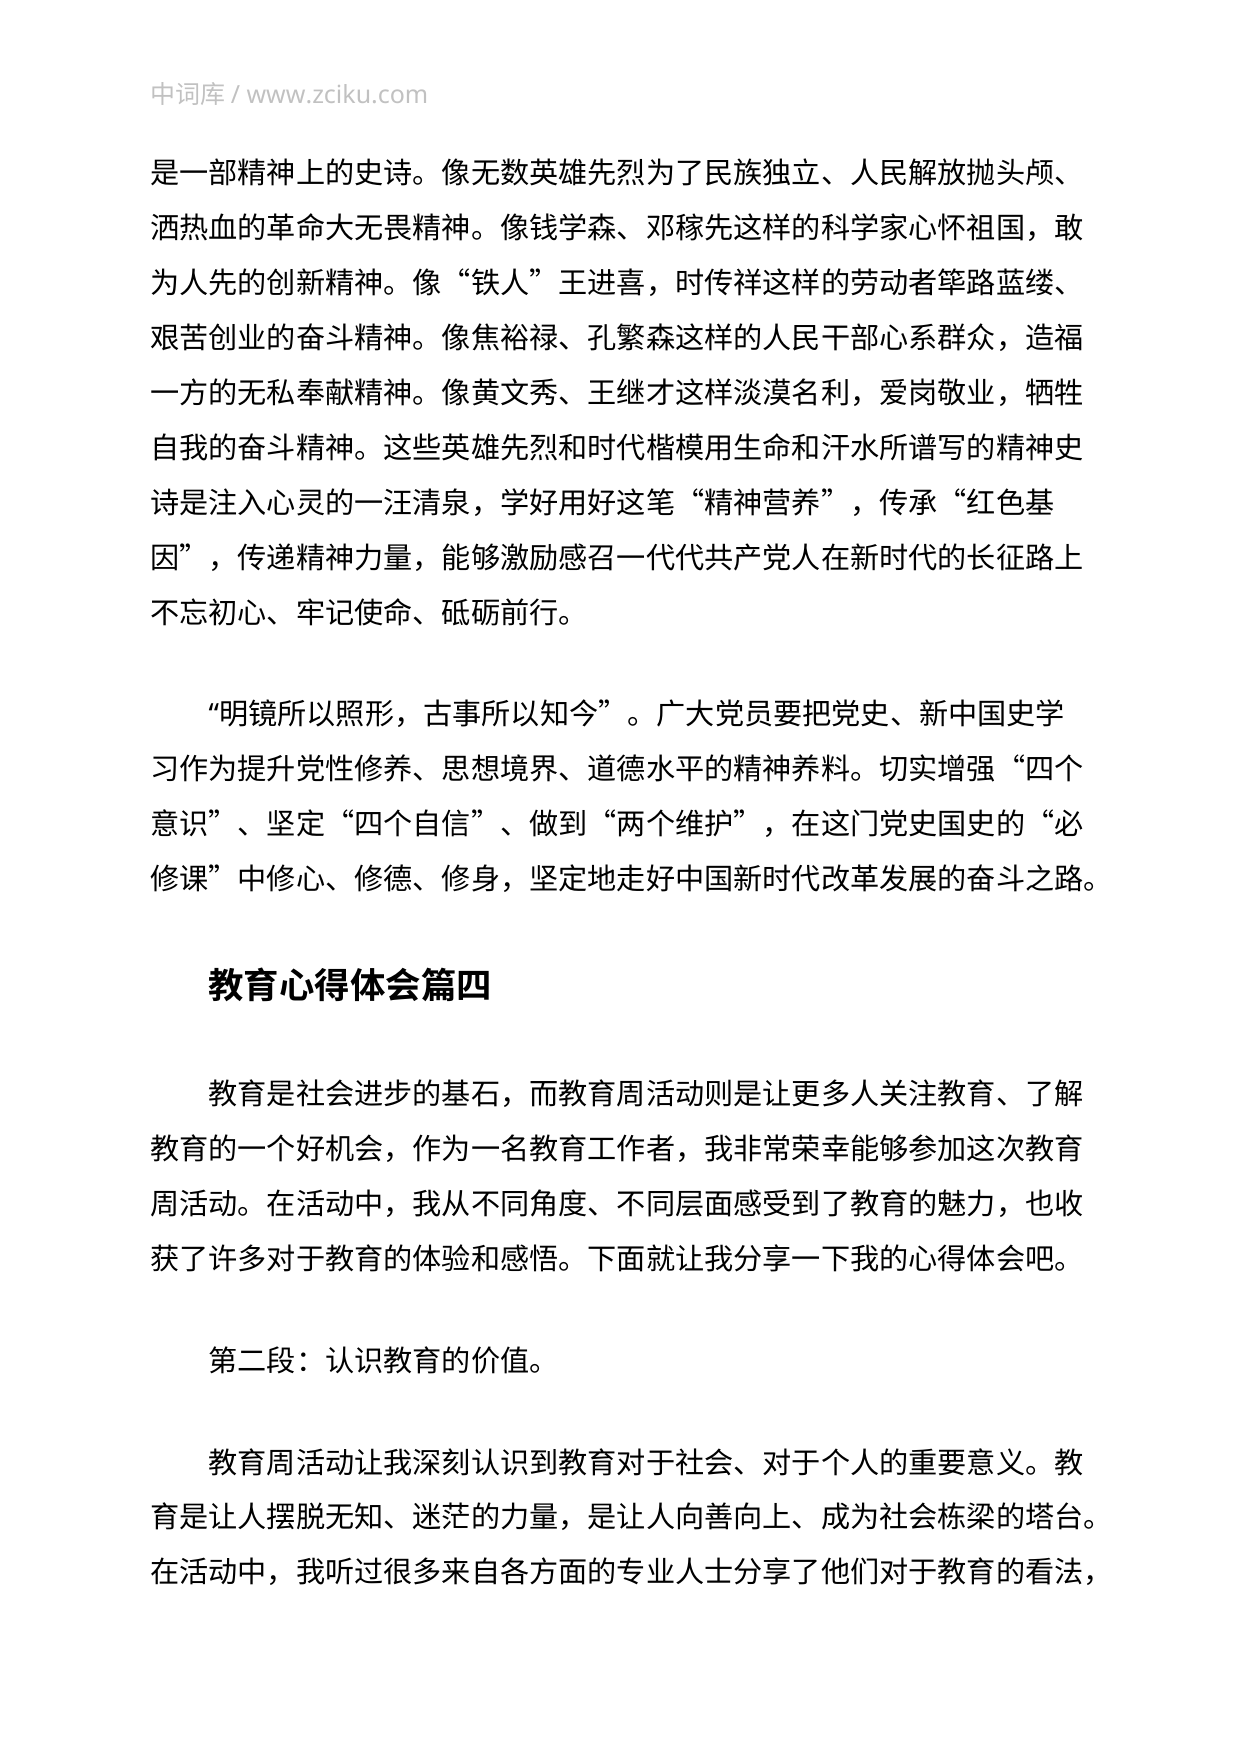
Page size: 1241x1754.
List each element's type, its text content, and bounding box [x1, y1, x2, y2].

text 第二段：认识教育的价值。 [150, 1337, 1090, 1380]
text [150, 150, 1090, 631]
text 教育心得体会篇四 [150, 957, 1090, 1009]
text 教育是社会进步的基石，而教育周活动则是让更多人关注教育、了解教育的一个好机会，作为一名教育工作者，我非常荣幸能够参加这次教育周活动。在活动中，我从不同角度、不同层面感受到了教育的魅力，也收获了许多对于教育的体验和感悟。下面就让我分享一下我的心得体会吧。 [150, 1071, 1090, 1278]
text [150, 1439, 1090, 1591]
text “明镜所以照形，古事所以知今”。广大党员要把党史、新中国史学习作为提升党性修养、思想境界、道德水平的精神养料。切实增强“四个意识”、坚定“四个自信”、做到“两个维护”，在这门党史国史的“必修课”中修心、修德、修身，坚定地走好中国新时代改革发展的奋斗之路。 [150, 691, 1090, 898]
